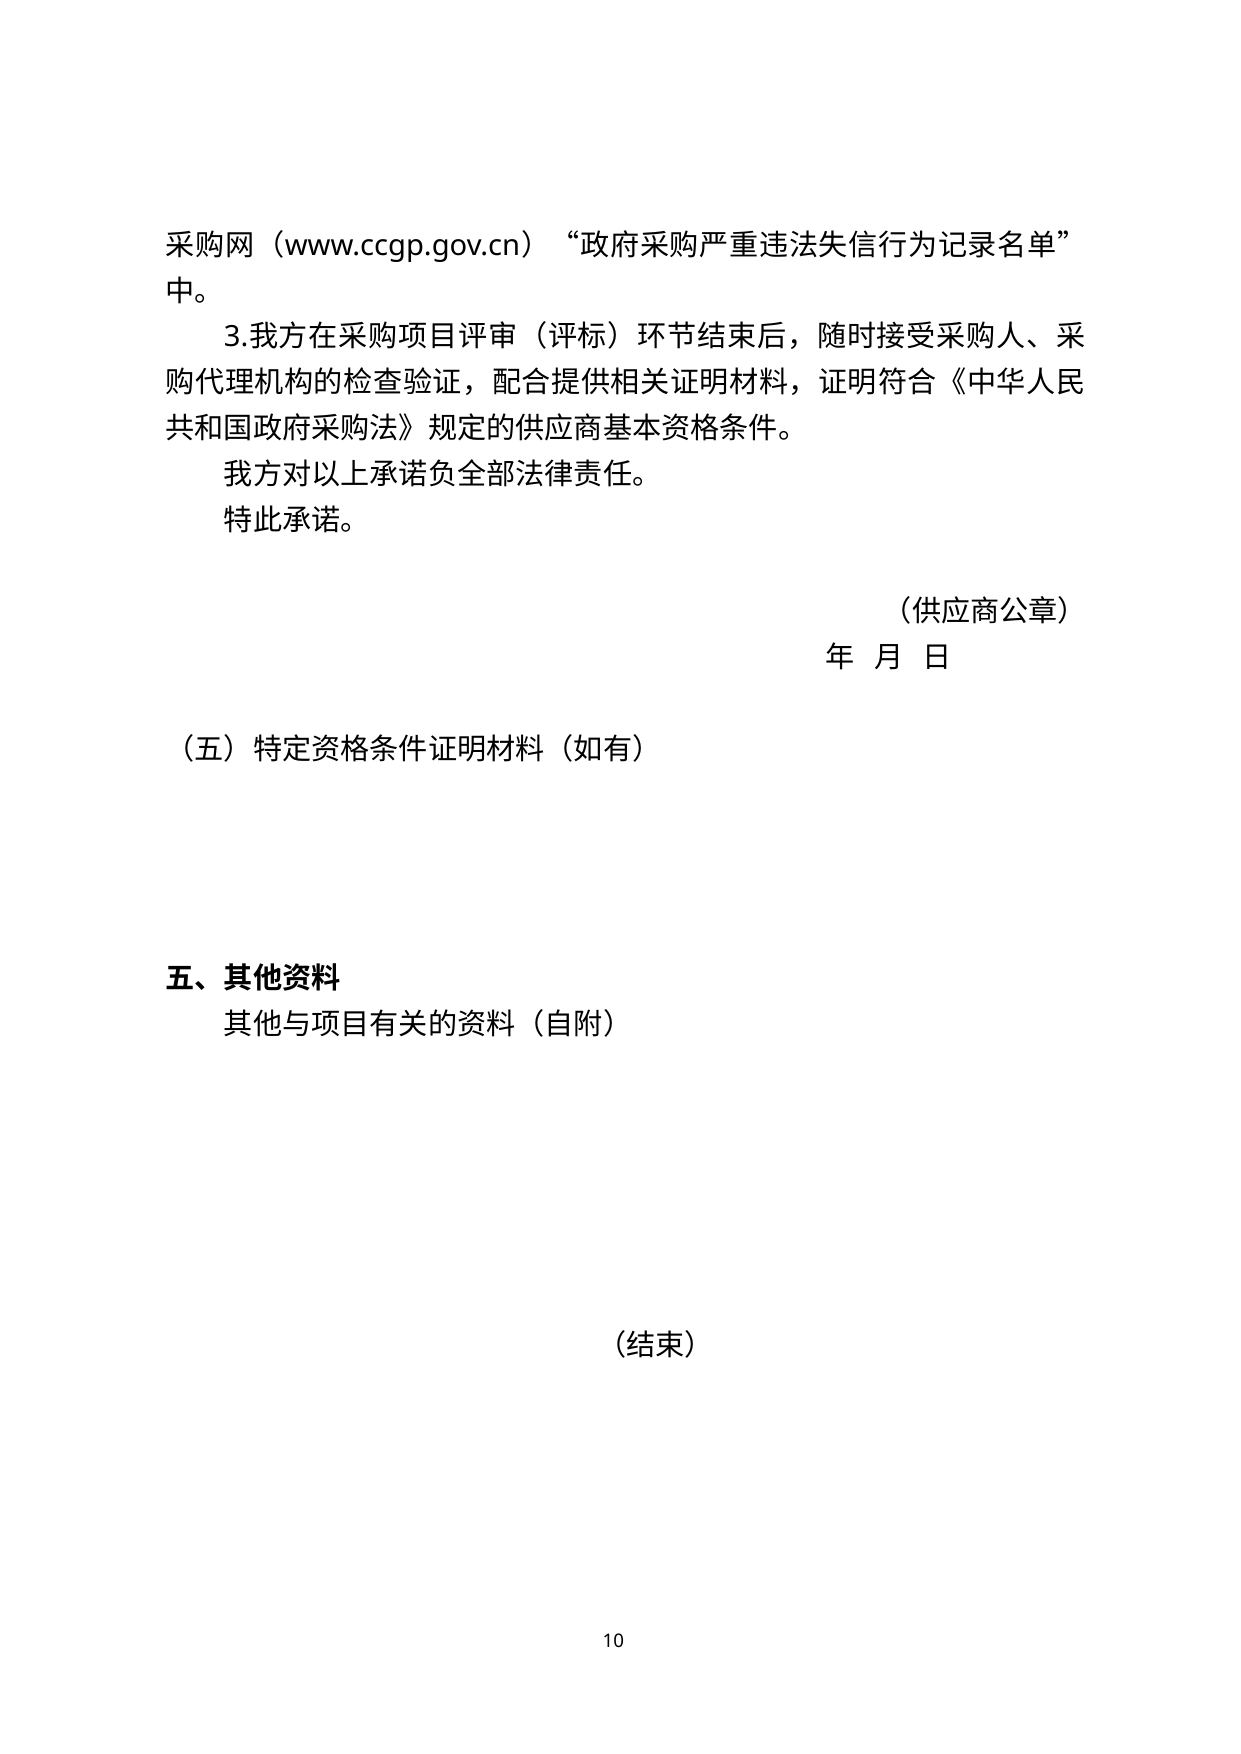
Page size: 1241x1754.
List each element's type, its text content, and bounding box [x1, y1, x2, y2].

subtitle 五、其他资料 [165, 952, 1087, 998]
text 3.我方在采购项目评审（评标）环节结束后，随时接受采购人、采购代理机构的检查验证，配合提供相关证明材料，证明符合《中华人民共和国政府采购法》规定的供应商基本资格条件。 [165, 310, 1087, 448]
text 其他与项目有关的资料（自附） [165, 998, 1087, 1043]
text 特此承诺。 [165, 493, 1087, 539]
text 年 月 日 [165, 631, 1087, 677]
text 我方对以上承诺负全部法律责任。 [165, 448, 1087, 493]
text （结束） [165, 1318, 1087, 1364]
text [165, 218, 1087, 310]
text （五）特定资格条件证明材料（如有） [165, 723, 1087, 768]
text （供应商公章） [165, 585, 1087, 631]
